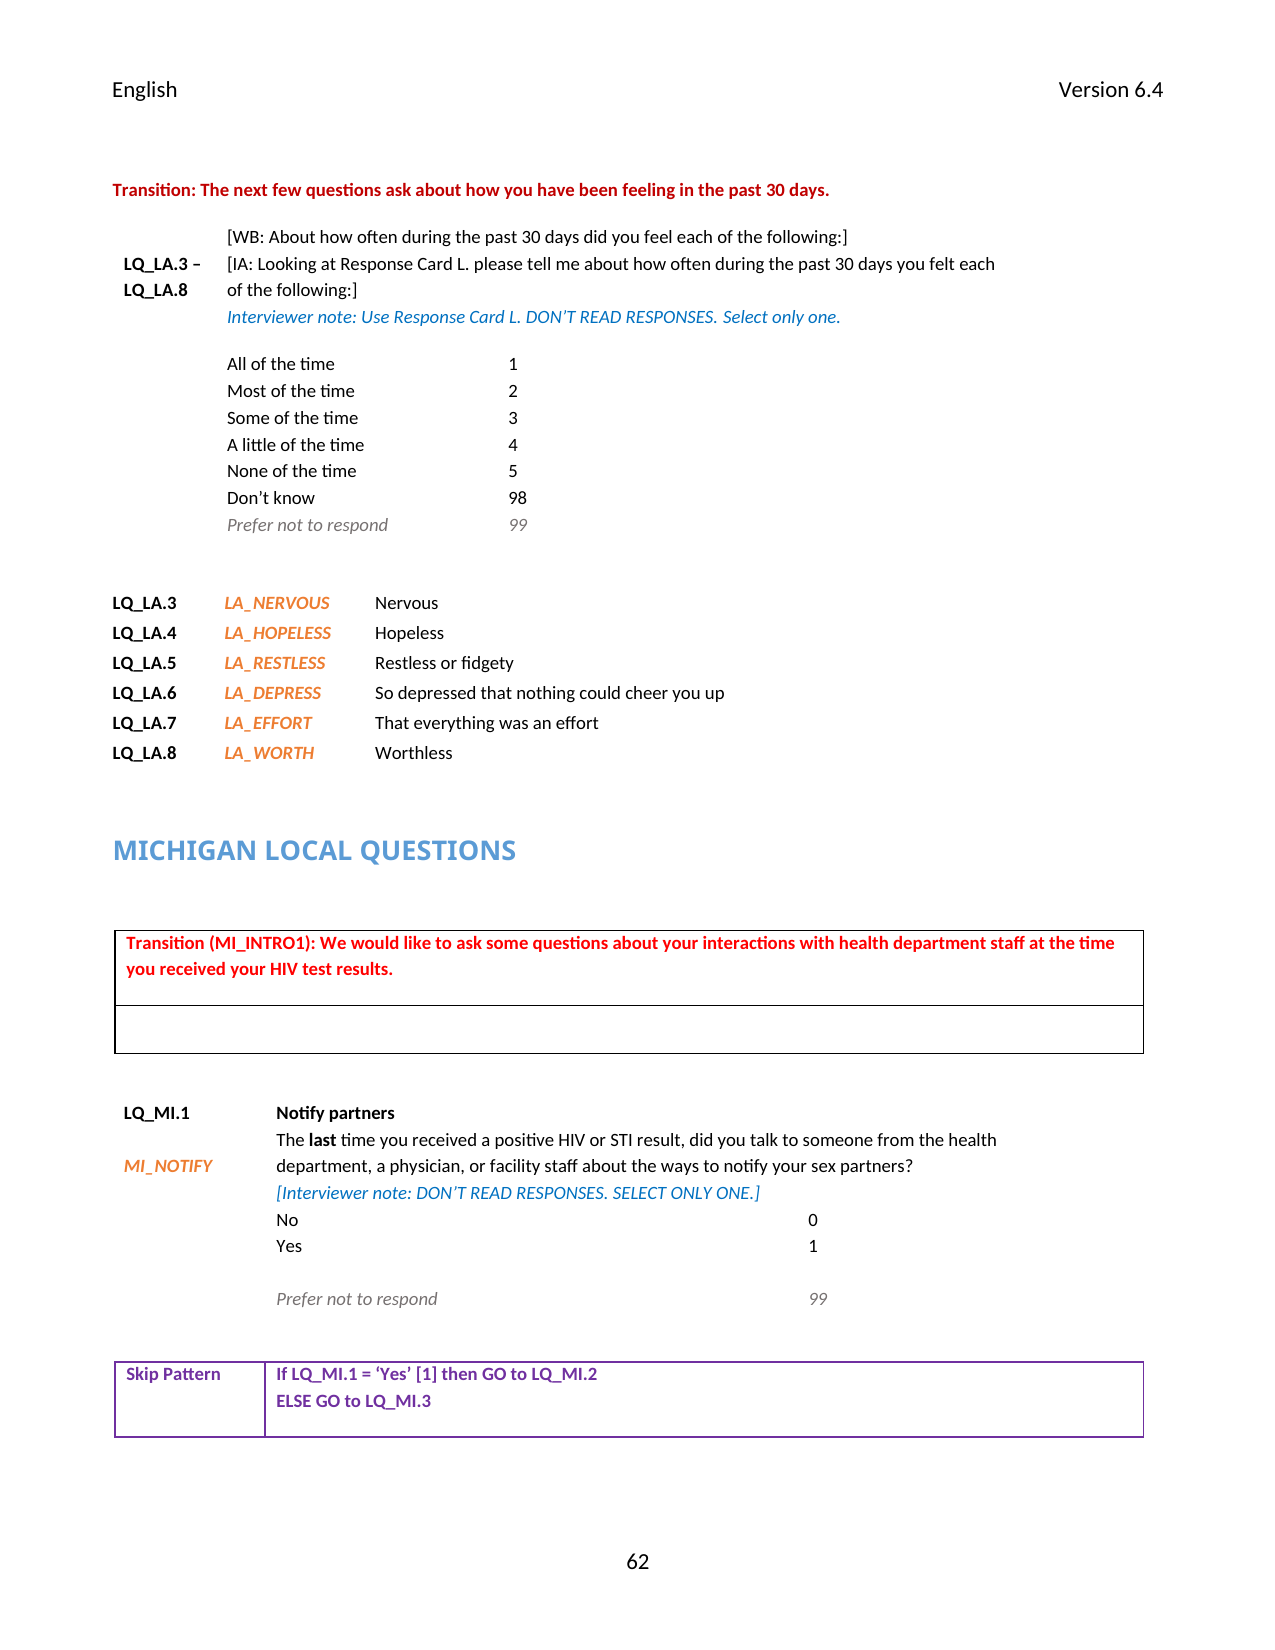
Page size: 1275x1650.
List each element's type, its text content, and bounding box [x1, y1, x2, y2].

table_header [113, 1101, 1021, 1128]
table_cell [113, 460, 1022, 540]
text Transition: The next few questions ask about how you have been feeling in the past 30 days. [112, 178, 1162, 201]
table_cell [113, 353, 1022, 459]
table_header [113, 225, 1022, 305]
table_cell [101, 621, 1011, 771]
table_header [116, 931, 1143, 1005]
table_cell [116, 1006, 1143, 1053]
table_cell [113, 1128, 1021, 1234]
subtitle MICHIGAN LOCAL QUESTIONS [112, 832, 1162, 868]
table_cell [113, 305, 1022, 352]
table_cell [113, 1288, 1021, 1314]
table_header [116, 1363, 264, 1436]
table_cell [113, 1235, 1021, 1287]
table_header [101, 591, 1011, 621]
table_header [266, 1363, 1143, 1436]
